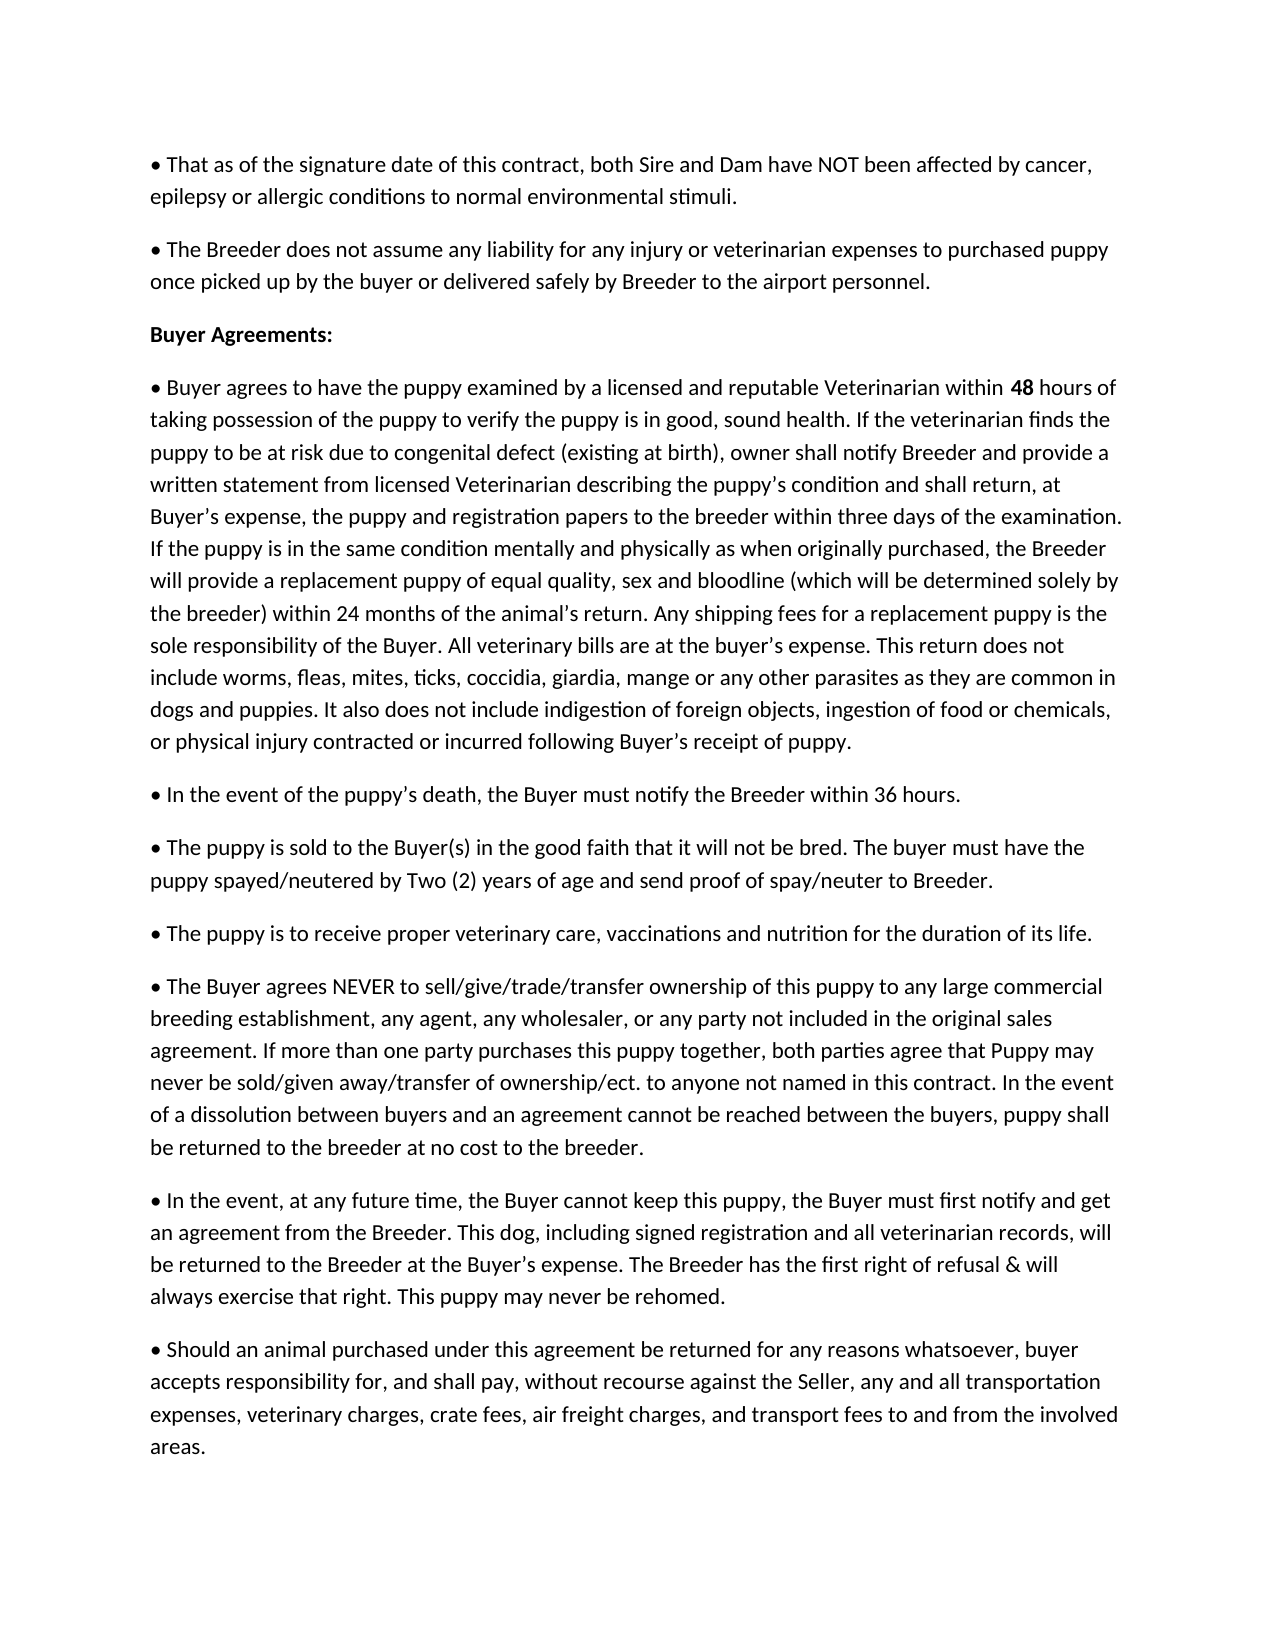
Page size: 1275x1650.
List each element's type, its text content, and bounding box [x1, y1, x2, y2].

text • The puppy is to receive proper veterinary care, vaccinations and nutrition for the duration of its life. [150, 919, 1125, 947]
text • In the event of the puppy’s death, the Buyer must notify the Breeder within 36 hours. [150, 781, 1125, 808]
text • The Breeder does not assume any liability for any injury or veterinarian expenses to purchased puppy once picked up by the buyer or delivered safely by Breeder to the airport personnel. [150, 235, 1125, 295]
text • Buyer agrees to have the puppy examined by a licensed and reputable Veterinarian within 48 hours of taking possession of the puppy to verify the puppy is in good, sound health. If the veterinarian finds the puppy to be at risk due to congenital defect (existing at birth), owner shall notify Breeder and provide a written statement from licensed Veterinarian describing the puppy’s condition and shall return, at Buyer’s expense, the puppy and registration papers to the breeder within three days of the examination. If the puppy is in the same condition mentally and physically as when originally purchased, the Breeder will provide a replacement puppy of equal quality, sex and bloodline (which will be determined solely by the breeder) within 24 months of the animal’s return. Any shipping fees for a replacement puppy is the sole responsibility of the Buyer. All veterinary bills are at the buyer’s expense. This return does not include worms, fleas, mites, ticks, coccidia, giardia, mange or any other parasites as they are common in dogs and puppies. It also does not include indigestion of foreign objects, ingestion of food or chemicals, or physical injury contracted or incurred following Buyer’s receipt of puppy. [150, 373, 1125, 756]
text • Should an animal purchased under this agreement be returned for any reasons whatsoever, buyer accepts responsibility for, and shall pay, without recourse against the Seller, any and all transportation expenses, veterinary charges, crate fees, air freight charges, and transport fees to and from the involved areas. [150, 1335, 1125, 1460]
text • In the event, at any future time, the Buyer cannot keep this puppy, the Buyer must first notify and get an agreement from the Breeder. This dog, including signed registration and all veterinarian records, will be returned to the Breeder at the Buyer’s expense. The Breeder has the first right of refusal & will always exercise that right. This puppy may never be rehomed. [150, 1186, 1125, 1310]
text Buyer Agreements: [150, 320, 1125, 348]
text • That as of the signature date of this contract, both Sire and Dam have NOT been affected by cancer, epilepsy or allergic conditions to normal environmental stimuli. [150, 150, 1125, 210]
text • The puppy is sold to the Buyer(s) in the good faith that it will not be bred. The buyer must have the puppy spayed/neutered by Two (2) years of age and send proof of spay/neuter to Breeder. [150, 833, 1125, 894]
text • The Buyer agrees NEVER to sell/give/trade/transfer ownership of this puppy to any large commercial breeding establishment, any agent, any wholesaler, or any party not included in the original sales agreement. If more than one party purchases this puppy together, both parties agree that Puppy may never be sold/given away/transfer of ownership/ect. to anyone not named in this contract. In the event of a dissolution between buyers and an agreement cannot be reached between the buyers, puppy shall be returned to the breeder at no cost to the breeder. [150, 972, 1125, 1161]
